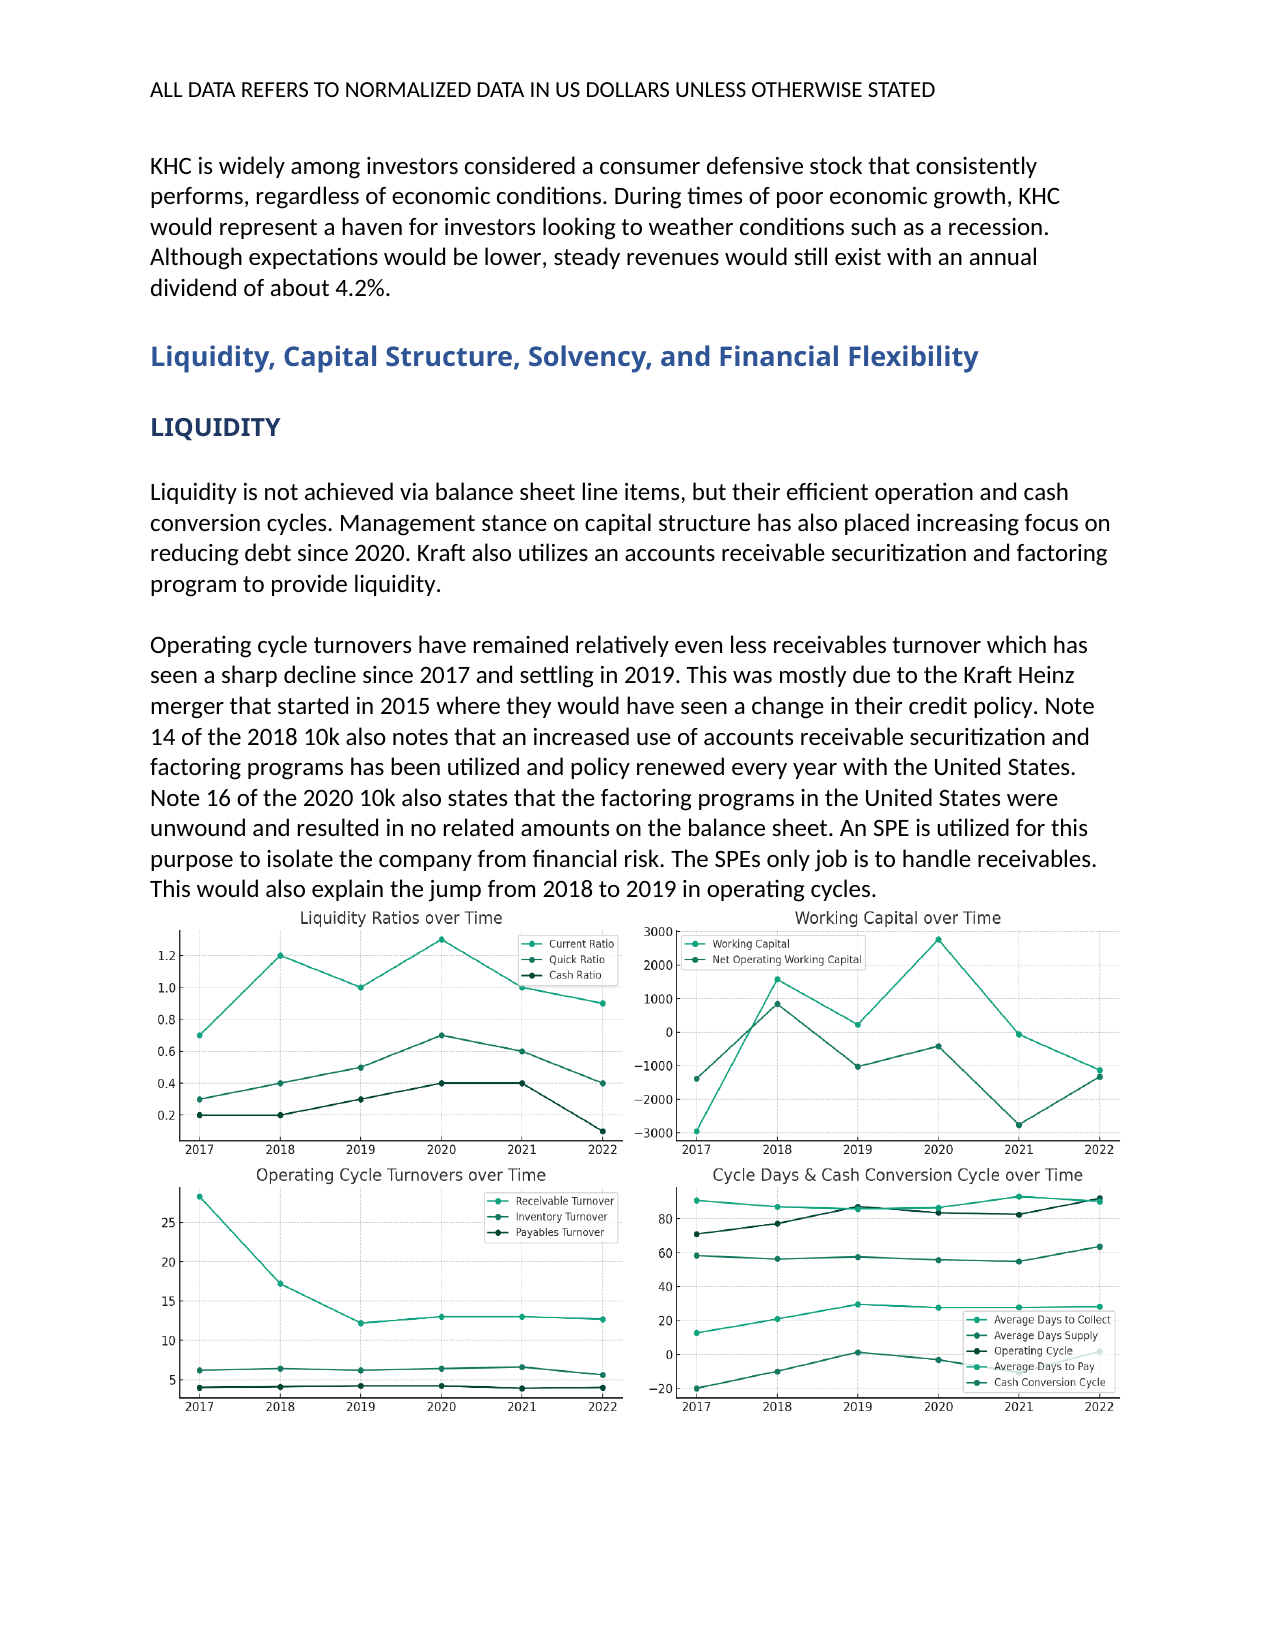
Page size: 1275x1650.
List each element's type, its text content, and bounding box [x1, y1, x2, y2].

picture [150, 903, 1125, 1421]
text Operating cycle turnovers have remained relatively even less receivables turnover which has seen a sharp decline since 2017 and settling in 2019. This was mostly due to the Kraft Heinz merger that started in 2015 where they would have seen a change in their credit policy. Note 14 of the 2018 10k also notes that an increased use of accounts receivable securitization and factoring programs has been utilized and policy renewed every year with the United States. Note 16 of the 2020 10k also states that the factoring programs in the United States were unwound and resulted in no related amounts on the balance sheet. An SPE is utilized for this purpose to isolate the company from financial risk. The SPEs only job is to handle receivables. This would also explain the jump from 2018 to 2019 in operating cycles. [150, 629, 1125, 903]
subtitle LIQUIDITY [150, 409, 1125, 443]
subtitle Liquidity, Capital Structure, Solvency, and Financial Flexibility [150, 337, 1125, 374]
text KHC is widely among investors considered a consumer defensive stock that consistently performs, regardless of economic conditions. During times of poor economic growth, KHC would represent a haven for investors looking to weather conditions such as a recession. Although expectations would be lower, steady revenues would still exist with an annual dividend of about 4.2%. [150, 150, 1125, 303]
text Liquidity is not achieved via balance sheet line items, but their efficient operation and cash conversion cycles. Management stance on capital structure has also placed increasing focus on reducing debt since 2020. Kraft also utilizes an accounts receivable securitization and factoring program to provide liquidity. [150, 477, 1125, 599]
